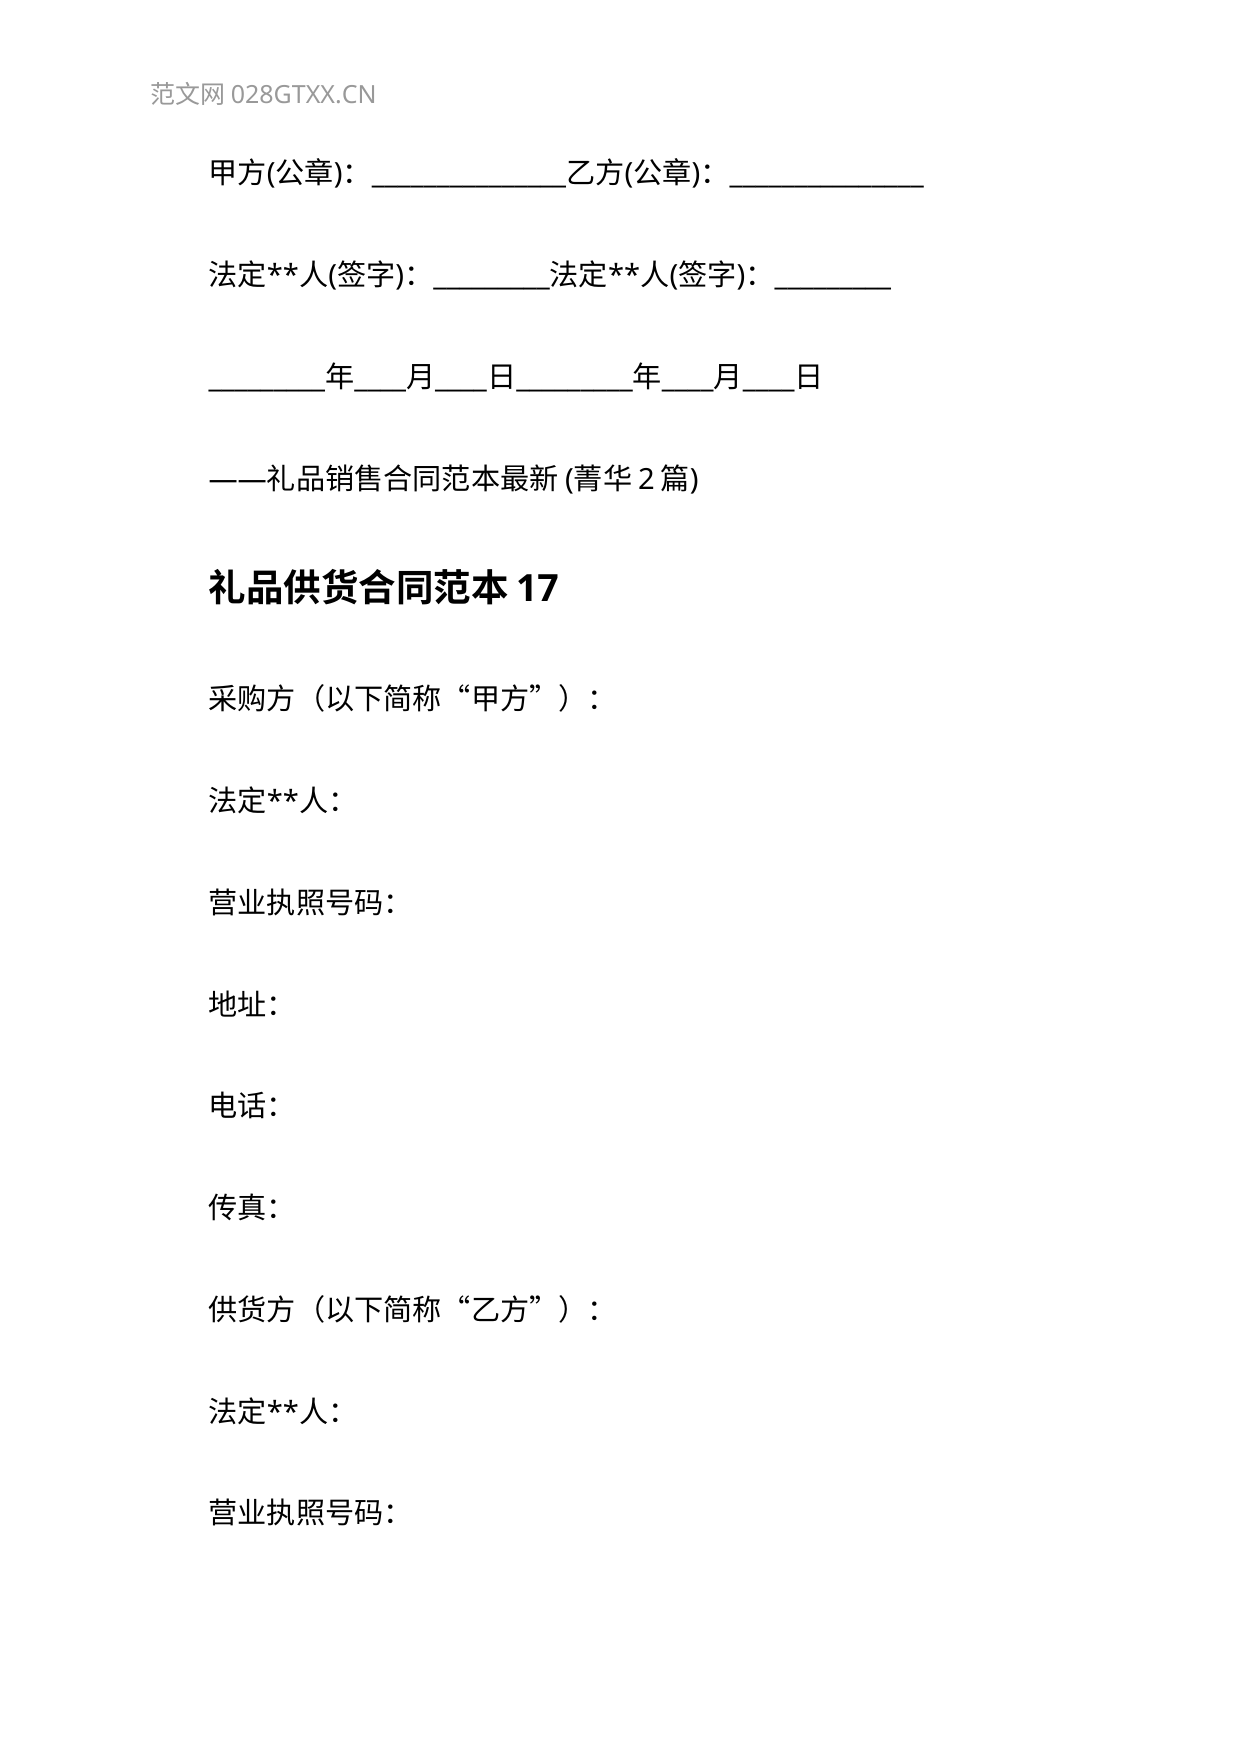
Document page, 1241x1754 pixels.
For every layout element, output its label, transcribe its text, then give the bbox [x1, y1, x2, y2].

text _________年____月____日_________年____月____日 [150, 354, 1090, 396]
text 传真： [150, 1184, 1090, 1227]
text 甲方(公章)：_______________乙方(公章)：_______________ [150, 150, 1090, 192]
text ——礼品销售合同范本最新 (菁华2篇) [150, 456, 1090, 498]
text 电话： [150, 1083, 1090, 1125]
text 采购方（以下简称“甲方”）： [150, 676, 1090, 718]
text 法定**人(签字)：_________法定**人(签字)：_________ [150, 252, 1090, 294]
text 礼品供货合同范本17 [150, 558, 1090, 612]
text 法定**人： [150, 1388, 1090, 1431]
text 地址： [150, 981, 1090, 1023]
text 营业执照号码： [150, 1490, 1090, 1532]
text 法定**人： [150, 777, 1090, 820]
text 营业执照号码： [150, 879, 1090, 922]
text 供货方（以下简称“乙方”）： [150, 1286, 1090, 1329]
